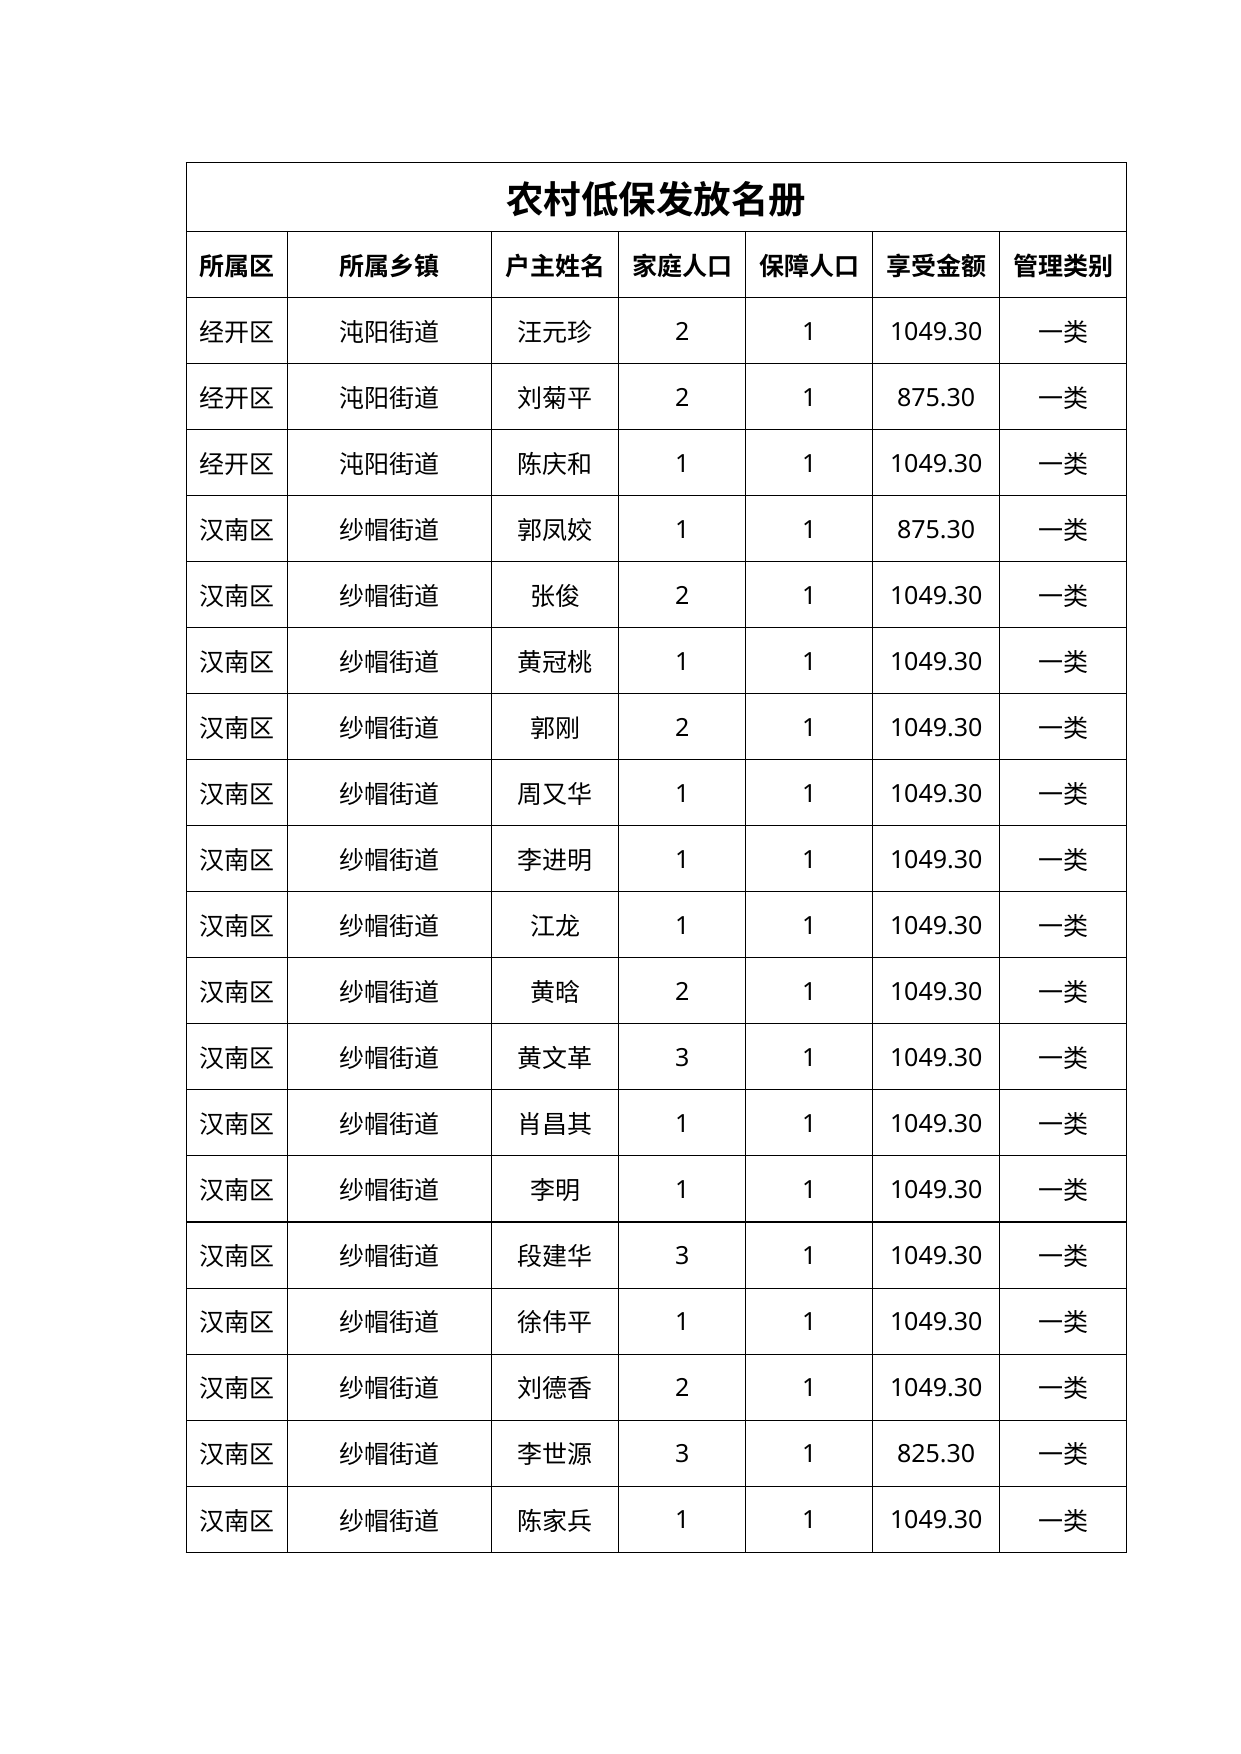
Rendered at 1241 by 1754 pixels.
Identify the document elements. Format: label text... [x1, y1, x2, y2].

table_cell 张俊 [492, 562, 618, 627]
table_cell 875.30 [873, 364, 999, 429]
table_cell 2 [619, 298, 745, 363]
table_cell 1 [746, 1223, 872, 1287]
table_cell 1 [746, 760, 872, 825]
table_cell 纱帽街道 [288, 760, 491, 825]
table_cell 纱帽街道 [288, 1355, 491, 1419]
table_cell 黄文革 [492, 1024, 618, 1089]
table_cell 保障人口 [746, 232, 872, 297]
table_cell 1 [746, 1289, 872, 1353]
table_cell 1049.30 [873, 1024, 999, 1089]
table_cell 1 [746, 1024, 872, 1089]
table_cell 纱帽街道 [288, 1024, 491, 1089]
table_cell 1 [746, 430, 872, 495]
table_cell 一类 [1000, 1223, 1126, 1287]
table_cell 1 [746, 364, 872, 429]
table_cell 一类 [1000, 562, 1126, 627]
table_cell 郭凤姣 [492, 496, 618, 561]
table_cell 一类 [1000, 826, 1126, 891]
table_cell 所属区 [187, 232, 287, 297]
table_cell 2 [619, 694, 745, 759]
table_cell 一类 [1000, 628, 1126, 693]
table_cell 沌阳街道 [288, 298, 491, 363]
table_cell 汉南区 [187, 958, 287, 1023]
table_cell 纱帽街道 [288, 1487, 491, 1552]
table_cell 1 [746, 892, 872, 957]
table_cell 1 [746, 628, 872, 693]
table_cell 1 [619, 760, 745, 825]
table_cell 1 [746, 1156, 872, 1221]
table_cell 一类 [1000, 1289, 1126, 1353]
table_cell 一类 [1000, 760, 1126, 825]
table_cell 徐伟平 [492, 1289, 618, 1353]
table_cell 纱帽街道 [288, 496, 491, 561]
table_cell 1049.30 [873, 1289, 999, 1353]
table_cell 经开区 [187, 298, 287, 363]
table_cell 纱帽街道 [288, 562, 491, 627]
table_cell 一类 [1000, 1024, 1126, 1089]
table_cell 江龙 [492, 892, 618, 957]
table_cell 纱帽街道 [288, 826, 491, 891]
table_cell 经开区 [187, 364, 287, 429]
table_cell 纱帽街道 [288, 628, 491, 693]
table_cell 1049.30 [873, 430, 999, 495]
table_cell 汉南区 [187, 826, 287, 891]
table_cell 1049.30 [873, 1090, 999, 1155]
table_cell 一类 [1000, 892, 1126, 957]
table_cell 黄晗 [492, 958, 618, 1023]
table_cell 汉南区 [187, 562, 287, 627]
table_cell 汉南区 [187, 1421, 287, 1486]
table_cell 1 [746, 958, 872, 1023]
table_cell 纱帽街道 [288, 1156, 491, 1221]
table_cell 1 [746, 298, 872, 363]
table_cell 一类 [1000, 364, 1126, 429]
table_cell 一类 [1000, 1355, 1126, 1419]
table_cell 1 [746, 694, 872, 759]
table_cell 一类 [1000, 1487, 1126, 1552]
table_cell 沌阳街道 [288, 364, 491, 429]
table_cell 1 [746, 1421, 872, 1486]
table_cell 汉南区 [187, 1289, 287, 1353]
table_cell 郭刚 [492, 694, 618, 759]
table_cell 沌阳街道 [288, 430, 491, 495]
table_cell 纱帽街道 [288, 1289, 491, 1353]
table_cell 一类 [1000, 496, 1126, 561]
table_cell 汉南区 [187, 1355, 287, 1419]
table_cell 汉南区 [187, 628, 287, 693]
table_cell 纱帽街道 [288, 958, 491, 1023]
table_cell 1049.30 [873, 1223, 999, 1287]
table_cell 一类 [1000, 694, 1126, 759]
table_cell 3 [619, 1024, 745, 1089]
table_cell 汉南区 [187, 1487, 287, 1552]
table_cell 1 [619, 1487, 745, 1552]
table_cell 经开区 [187, 430, 287, 495]
table_cell 1049.30 [873, 1156, 999, 1221]
table_cell 汉南区 [187, 760, 287, 825]
table_header 农村低保发放名册 [187, 163, 1126, 231]
table_cell 汪元珍 [492, 298, 618, 363]
table_cell 汉南区 [187, 694, 287, 759]
table_cell 1049.30 [873, 760, 999, 825]
table_cell 1 [746, 826, 872, 891]
table_cell 段建华 [492, 1223, 618, 1287]
table_cell 刘菊平 [492, 364, 618, 429]
table_cell 1049.30 [873, 562, 999, 627]
table_cell 李世源 [492, 1421, 618, 1486]
table_cell 1049.30 [873, 694, 999, 759]
table_cell 刘德香 [492, 1355, 618, 1419]
table_cell 享受金额 [873, 232, 999, 297]
table_cell 一类 [1000, 1156, 1126, 1221]
table_cell 肖昌其 [492, 1090, 618, 1155]
table_cell 所属乡镇 [288, 232, 491, 297]
table_cell 1049.30 [873, 1487, 999, 1552]
table_cell 汉南区 [187, 1156, 287, 1221]
table_cell 纱帽街道 [288, 1090, 491, 1155]
table_cell 一类 [1000, 1421, 1126, 1486]
table_cell 1049.30 [873, 298, 999, 363]
table_cell 纱帽街道 [288, 1421, 491, 1486]
table_cell 1 [746, 1355, 872, 1419]
table_cell 1049.30 [873, 1355, 999, 1419]
table_cell 一类 [1000, 1090, 1126, 1155]
table_cell 一类 [1000, 298, 1126, 363]
table_cell 李进明 [492, 826, 618, 891]
table_cell 2 [619, 364, 745, 429]
table_cell 家庭人口 [619, 232, 745, 297]
table_cell 875.30 [873, 496, 999, 561]
table_cell 1 [619, 430, 745, 495]
table_cell 1 [746, 1090, 872, 1155]
table_cell 纱帽街道 [288, 694, 491, 759]
table_cell 汉南区 [187, 1024, 287, 1089]
table_cell 1 [619, 1090, 745, 1155]
table_cell 1 [746, 496, 872, 561]
table_cell 陈家兵 [492, 1487, 618, 1552]
table_cell 1 [746, 1487, 872, 1552]
table_cell 黄冠桃 [492, 628, 618, 693]
table_cell 1 [746, 562, 872, 627]
table_cell 2 [619, 1355, 745, 1419]
table_cell 1 [619, 1156, 745, 1221]
table_cell 纱帽街道 [288, 892, 491, 957]
table_cell 户主姓名 [492, 232, 618, 297]
table_cell 李明 [492, 1156, 618, 1221]
table_cell 3 [619, 1421, 745, 1486]
table_cell 1 [619, 628, 745, 693]
table_cell 周又华 [492, 760, 618, 825]
table_cell 825.30 [873, 1421, 999, 1486]
table_cell 2 [619, 562, 745, 627]
table_cell 1049.30 [873, 892, 999, 957]
table_cell 2 [619, 958, 745, 1023]
table_cell 1049.30 [873, 826, 999, 891]
table_cell 1 [619, 826, 745, 891]
table_cell 管理类别 [1000, 232, 1126, 297]
table_cell 汉南区 [187, 892, 287, 957]
table_cell 3 [619, 1223, 745, 1287]
table_cell 1 [619, 496, 745, 561]
table_cell 1049.30 [873, 958, 999, 1023]
table_cell 1049.30 [873, 628, 999, 693]
table_cell 汉南区 [187, 496, 287, 561]
table_cell 汉南区 [187, 1090, 287, 1155]
table_cell 纱帽街道 [288, 1223, 491, 1287]
table_cell 1 [619, 1289, 745, 1353]
table_cell 一类 [1000, 958, 1126, 1023]
table_cell 1 [619, 892, 745, 957]
table_cell 陈庆和 [492, 430, 618, 495]
table_cell 一类 [1000, 430, 1126, 495]
table_cell 汉南区 [187, 1223, 287, 1287]
